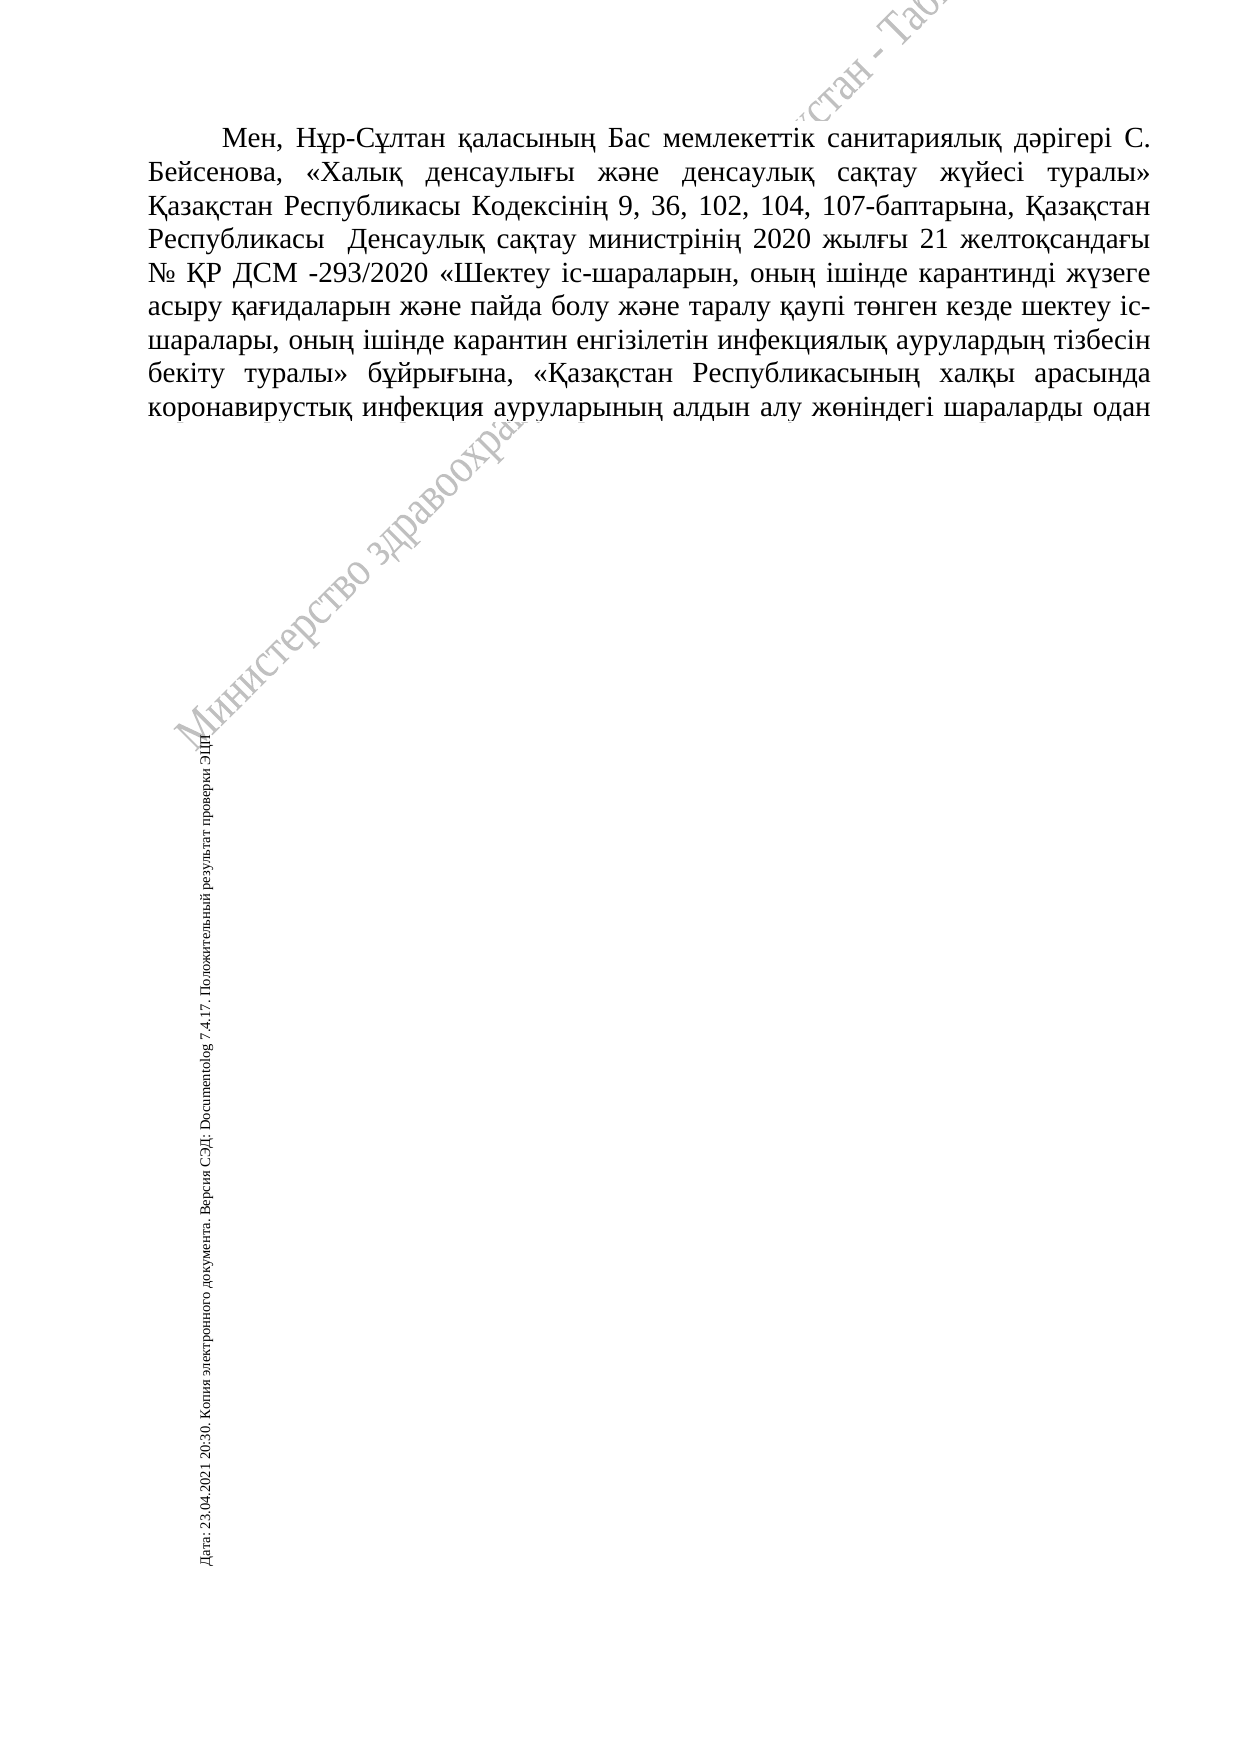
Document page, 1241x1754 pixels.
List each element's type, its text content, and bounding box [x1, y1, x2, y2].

text Мен, Нұр-Сұлтан қаласының Бас мемлекеттік санитариялық дәрігері С. Бейсенова, «Халық денсаулығы және денсаулық сақтау жүйесі туралы» Қазақстан Республикасы Кодексінің 9, 36, 102, 104, 107-баптарына, Қазақстан Республикасы Денсаулық сақтау министрінің 2020 жылғы 21 желтоқсандағы № ҚР ДСМ -293/2020 «Шектеу іс-шараларын, оның ішінде карантинді жүзеге асыру қағидаларын және пайда болу және таралу қаупі төнген кезде шектеу іс-шаралары, оның ішінде карантин енгізілетін инфекциялық аурулардың тізбесін бекіту туралы» бұйрығына, «Қазақстан Республикасының халқы арасында коронавирустық инфекция ауруларының алдын алу жөніндегі шараларды одан әрі күшейту туралы» Қазақстан Республикасының Бас мемлекеттік санитариялық дәрігерінің 2020 жылғы 25 желтоқсандағы № 67 қаулысына, Қазақстан Республикасының Бас мемлекеттік санитариялық дәрігерінің 2020 жылғы 25 желтоқсандағы «Шектеу карантиндік шаралары және оларды кезең-кезеңімен жеңілдету туралы» № 68 қаулысына, «Қазақстан Республикасының Бас мемлекеттік санитариялық дәрігерінің қаулыларына өзгерістер мен толықтырулар енгізу туралы» Қазақстан Республикасының Бас мемлекеттік санитариялық дәрігерінің 2021 жылғы 27 ақпандағы № 9 қаулысына, Қазақстан Республикасының Бас мемлекеттік санитариялық дәрігерінің қаулыларына өзгерістер мен толықтырулар енгізу туралы» Қазақстан Республикасының Бас мемлекеттік санитариялық дәрігерінің 2021 жылғы 5 наурыздағы № 10, «Қазақстан Республикасы Бас мемлекеттік санитарлық дәрігерінің қаулысына өзгерістер мен толықтырулар енгізу туралы» Қазақстан Республикасы Бас мемлекеттік санитарлық дәрігерінің 2021 жылғы 25 наурыздағы № 12, «Қазақстан Республикасы Бас мемлекеттік санитарлық дәрігерінің қаулысына өзгерістер мен толықтырулар енгізу туралы» Қазақстан Республикасы Бас мемлекеттік санитарлық дәрігерінің 2021 жылғы 12 сәуірдегі № 13, «Кәсіпкерлік объектілерінде «Ashyq» мобильдік қосымшасын енгізу бойынша пилотты жүргізу туралы» Қазақстан Республикасы Бас мемлекеттік санитарлық дәрігерінің 2021 жылғы 13 сәуірдегі № 14 қаулысына сәйкес, тұрғындар арасында коронавирустық инфекцияның тіркелуінің өсуіне және жоғары деңгейде сақталуына және Қазақстан Республикасында эпидемиологиялық жағдайды бағалау матрицасы бойынша Нұр-Сұлтан қаласының «қызыл аймақта» болуын ескере отырып, ҚАУЛЫ ЕТЕМІН: [148, 121, 1152, 421]
